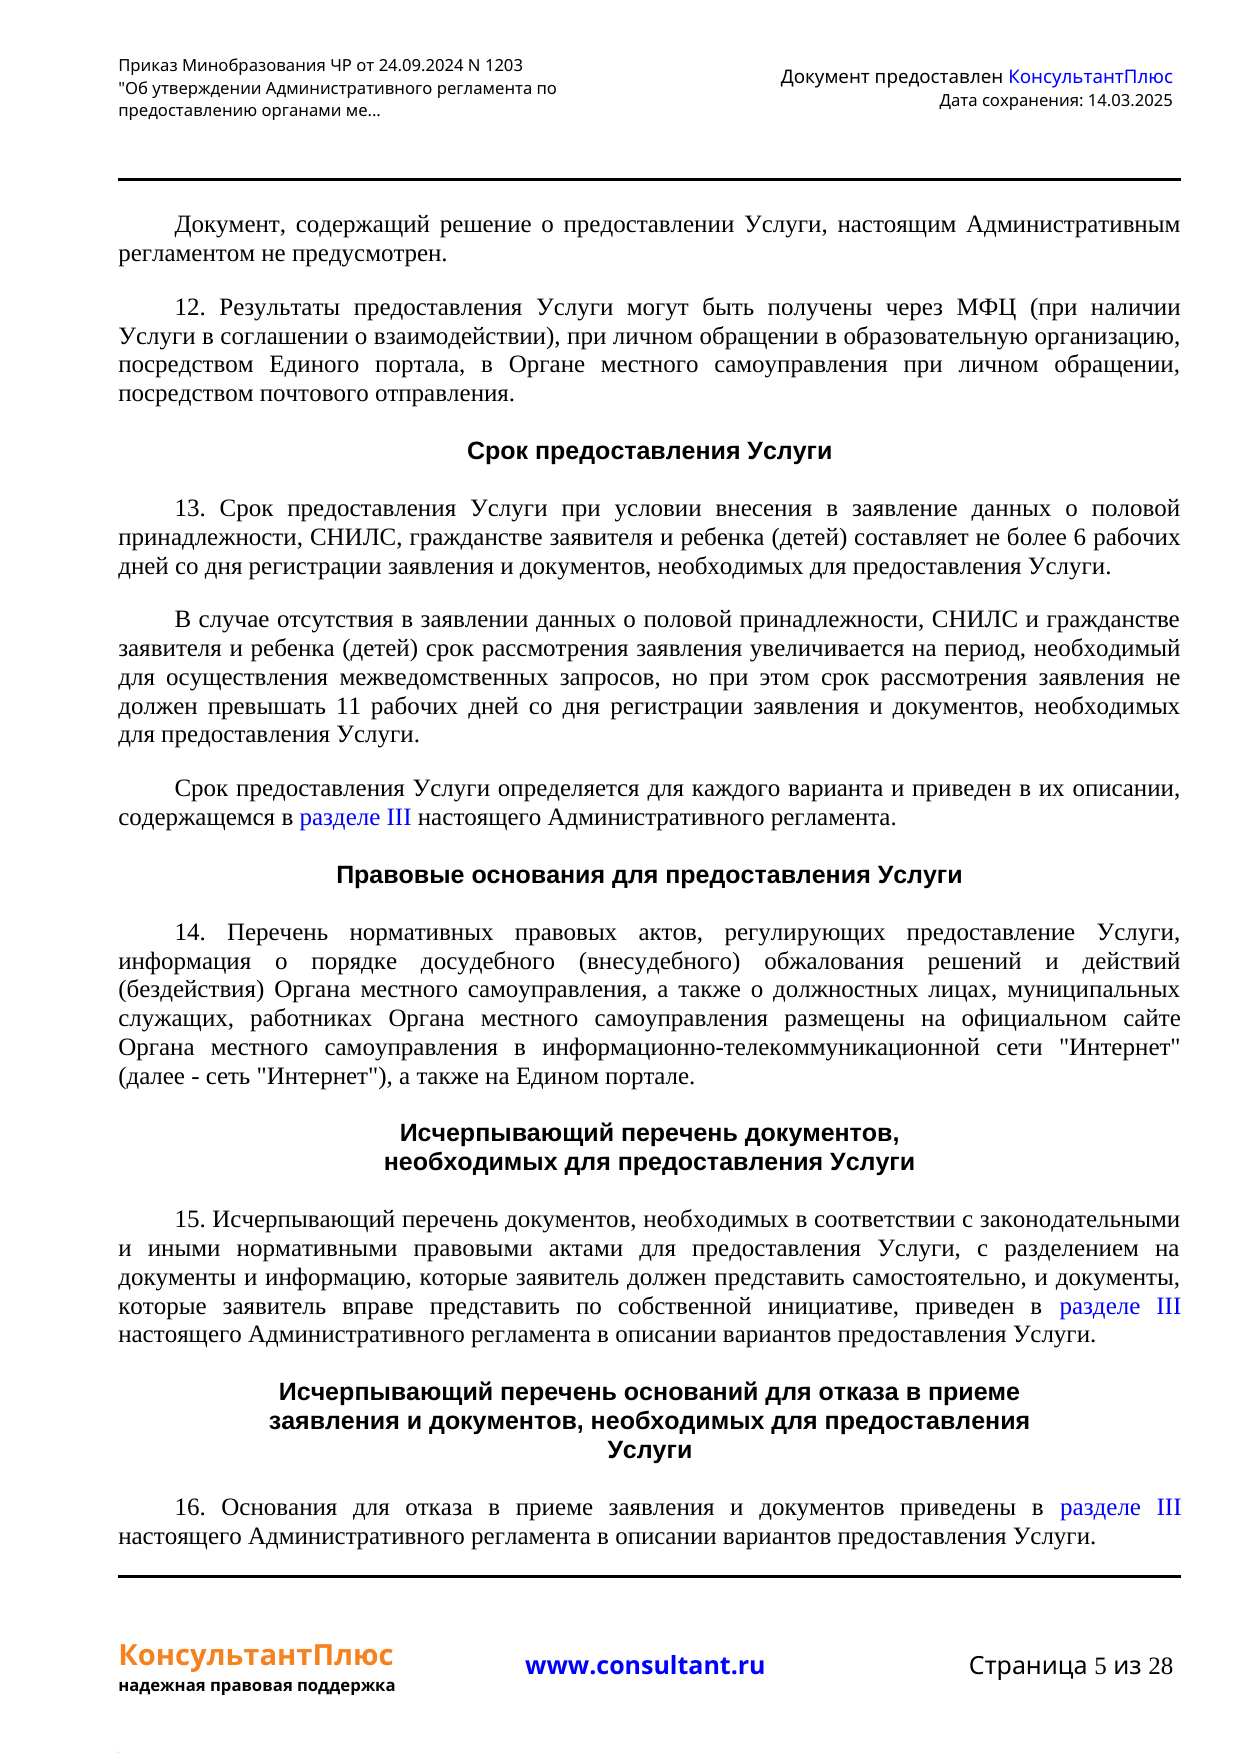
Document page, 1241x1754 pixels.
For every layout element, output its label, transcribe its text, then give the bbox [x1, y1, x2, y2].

title Услуги [118, 1434, 1181, 1463]
text 16. Основания для отказа в приеме заявления и документов приведены в разделе III настоящего Административного регламента в описании вариантов предоставления Услуги. [118, 1492, 1181, 1549]
text В случае отсутствия в заявлении данных о половой принадлежности, СНИЛС и гражданстве заявителя и ребенка (детей) срок рассмотрения заявления увеличивается на период, необходимый для осуществления межведомственных запросов, но при этом срок рассмотрения заявления не должен превышать 11 рабочих дней со дня регистрации заявления и документов, необходимых для предоставления Услуги. [118, 604, 1181, 748]
text Документ, содержащий решение о предоставлении Услуги, настоящим Административным регламентом не предусмотрен. [118, 209, 1181, 267]
title Срок предоставления Услуги [118, 436, 1181, 464]
title Исчерпывающий перечень оснований для отказа в приеме [118, 1377, 1181, 1406]
text 13. Срок предоставления Услуги при условии внесения в заявление данных о половой принадлежности, СНИЛС, гражданстве заявителя и ребенка (детей) составляет не более 6 рабочих дней со дня регистрации заявления и документов, необходимых для предоставления Услуги. [118, 493, 1181, 579]
text 15. Исчерпывающий перечень документов, необходимых в соответствии с законодательными и иными нормативными правовыми актами для предоставления Услуги, с разделением на документы и информацию, которые заявитель должен представить самостоятельно, и документы, которые заявитель вправе представить по собственной инициативе, приведен в разделе III настоящего Административного регламента в описании вариантов предоставления Услуги. [118, 1204, 1181, 1348]
text 12. Результаты предоставления Услуги могут быть получены через МФЦ (при наличии Услуги в соглашении о взаимодействии), при личном обращении в образовательную организацию, посредством Единого портала, в Органе местного самоуправления при личном обращении, посредством почтового отправления. [118, 292, 1181, 407]
text 14. Перечень нормативных правовых актов, регулирующих предоставление Услуги, информация о порядке досудебного (внесудебного) обжалования решений и действий (бездействия) Органа местного самоуправления, а также о должностных лицах, муниципальных служащих, работниках Органа местного самоуправления размещены на официальном сайте Органа местного самоуправления в информационно-телекоммуникационной сети "Интернет" (далее - сеть "Интернет"), а также на Едином портале. [118, 917, 1181, 1089]
title Исчерпывающий перечень документов, [118, 1118, 1181, 1147]
text Срок предоставления Услуги определяется для каждого варианта и приведен в их описании, содержащемся в разделе III настоящего Административного регламента. [118, 773, 1181, 831]
title Правовые основания для предоставления Услуги [118, 859, 1181, 888]
title заявления и документов, необходимых для предоставления [118, 1406, 1181, 1434]
title необходимых для предоставления Услуги [118, 1147, 1181, 1176]
